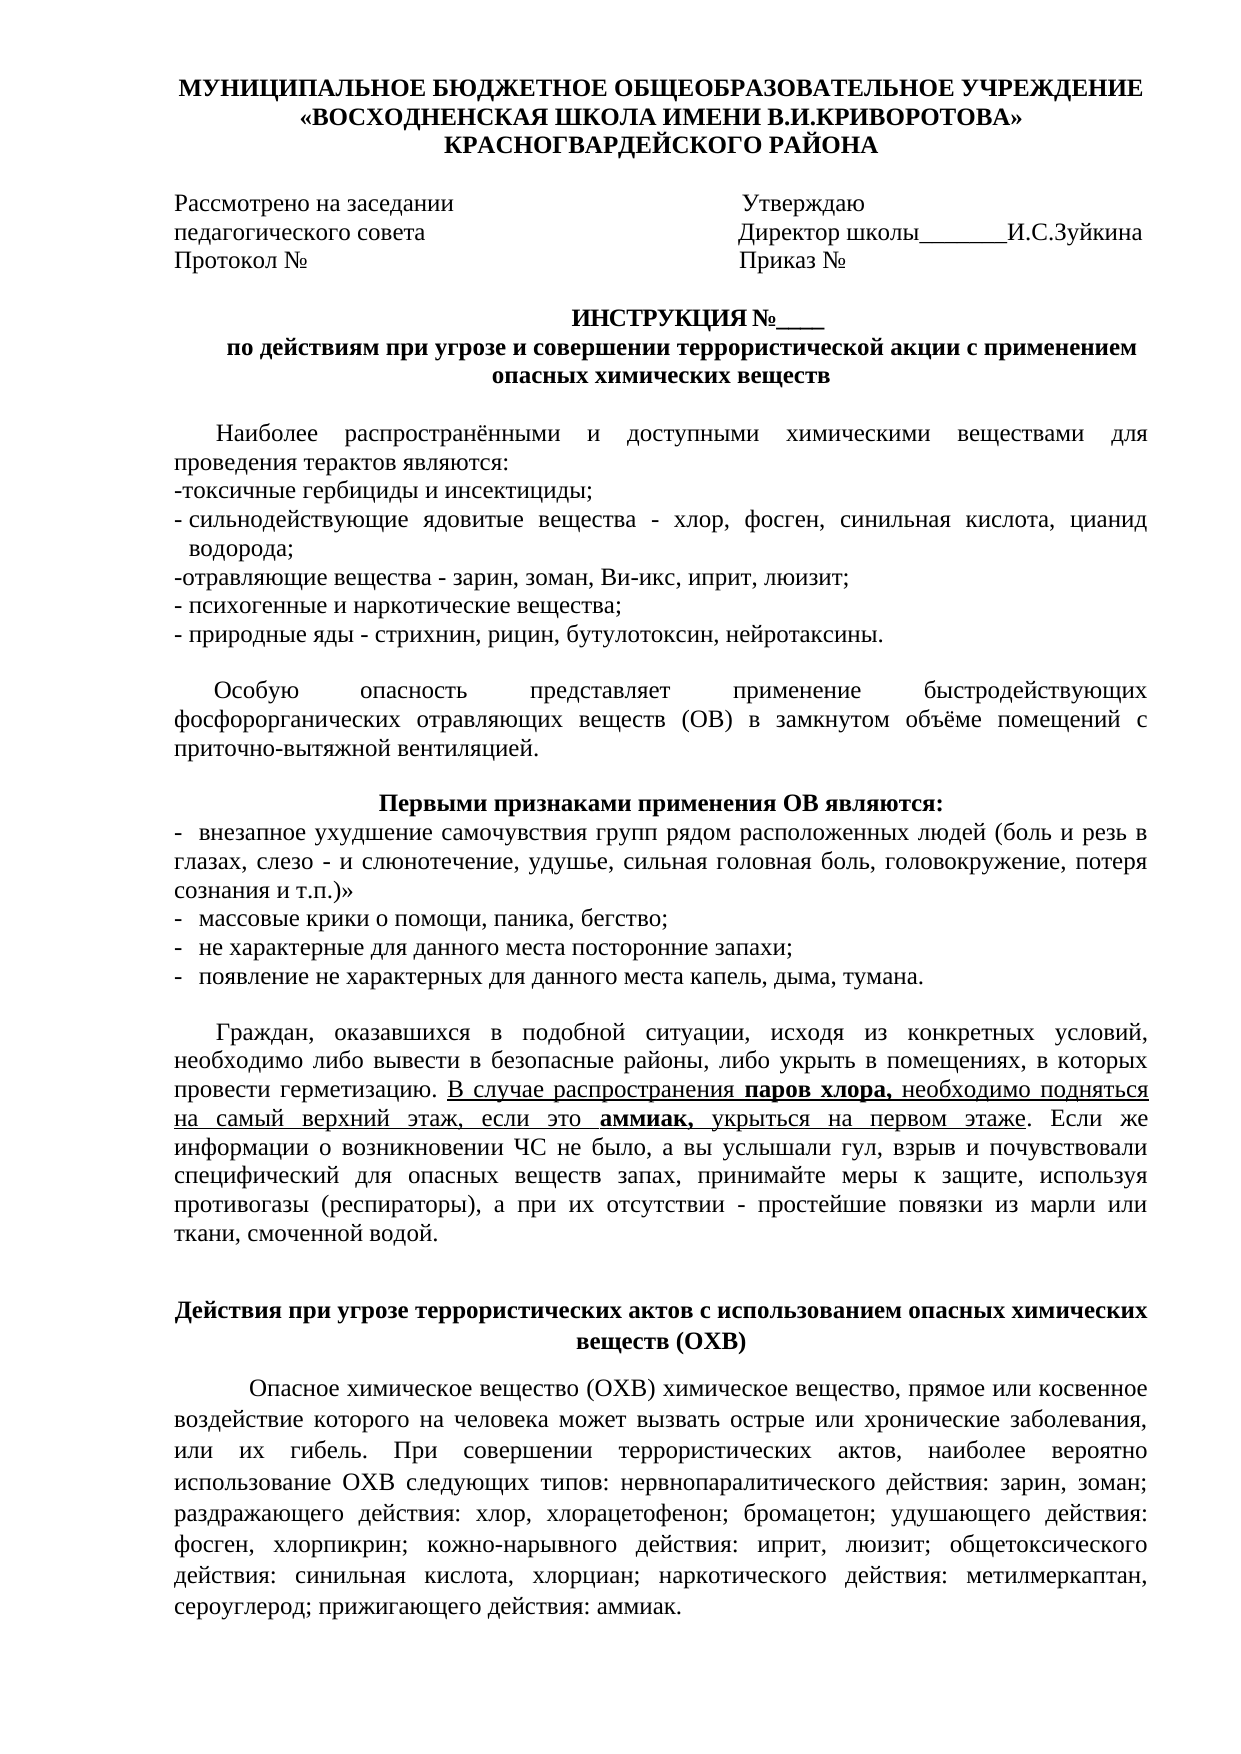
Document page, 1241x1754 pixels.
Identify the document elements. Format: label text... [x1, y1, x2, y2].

list внезапное ухудшение самочувствия групп рядом расположенных людей (боль и резь в глазах, слезо - и слюнотечение, удушье, сильная головная боль, головокружение, потеря сознания и т.п.)» [174, 817, 1148, 903]
list природные яды - стрихнин, рицин, бутулотоксин, нейротаксины. [174, 619, 1148, 648]
text Действия при угрозе террористических актов с использованием опасных химических веществ (ОХВ) [174, 1295, 1148, 1354]
list появление не характерных для данного места капель, дыма, тумана. [174, 961, 1148, 990]
text МУНИЦИПАЛЬНОЕ БЮДЖЕТНОЕ ОБЩЕОБРАЗОВАТЕЛЬНОЕ УЧРЕЖДЕНИЕ «ВОСХОДНЕНСКАЯ ШКОЛА ИМЕНИ В.И.КРИВОРОТОВА» КРАСНОГВАРДЕЙСКОГО РАЙОНА [174, 73, 1148, 159]
text педагогического совета Директор школы_______И.С.Зуйкина [174, 217, 1148, 246]
text фосфорорганических отравляющих веществ (ОВ) в замкнутом объёме помещений с приточно-вытяжной вентиляцией. [174, 704, 1148, 761]
text Первыми признаками применения ОВ являются: [174, 788, 1148, 817]
text Особую опасность представляет применение быстродействующих [174, 675, 1148, 704]
text Опасное химическое вещество (ОХВ) химическое вещество, прямое или косвенное воздействие которого на человека может вызвать острые или хронические заболевания, или их гибель. При совершении террористических актов, наиболее вероятно использование ОХВ следующих типов: нервнопаралитического действия: зарин, зоман; раздражающего действия: хлор, хлорацетофенон; бромацетон; удушающего действия: фосген, хлорпикрин; кожно-нарывного действия: иприт, люизит; общетоксического действия: синильная кислота, хлорциан; наркотического действия: метилмеркаптан, сероуглерод; прижигающего действия: аммиак. [174, 1373, 1148, 1619]
list не характерные для данного места посторонние запахи; [174, 932, 1148, 961]
text по действиям при угрозе и совершении террористической акции с применением опасных химических веществ [174, 332, 1148, 389]
text -токсичные гербициды и инсектициды; [174, 476, 1148, 504]
text Протокол № Приказ № [174, 246, 1148, 274]
text -отравляющие вещества - зарин, зоман, Ви-икс, иприт, люизит; [174, 562, 1148, 591]
list психогенные и наркотические вещества; [174, 591, 1148, 619]
list сильнодействующие ядовитые вещества - хлор, фосген, синильная кислота, цианид водорода; [174, 504, 1148, 562]
text Наиболее распространёнными и доступными химическими веществами для проведения терактов являются: [174, 418, 1148, 476]
text Граждан, оказавшихся в подобной ситуации, исходя из конкретных условий, необходимо либо вывести в безопасные районы, либо укрыть в помещениях, в которых провести герметизацию. В случае распространения паров хлора, необходимо подняться на самый верхний этаж, если это аммиак, укрыться на первом этаже. Если же информации о возникновении ЧС не было, а вы услышали гул, взрыв и почувствовали специфический для опасных веществ запах, принимайте меры к защите, используя противогазы (респираторы), а при их отсутствии - простейшие повязки из марли или ткани, смоченной водой. [174, 1017, 1148, 1247]
text ИНСТРУКЦИЯ №____ [174, 303, 1148, 332]
list массовые крики о помощи, паника, бегство; [174, 903, 1148, 932]
text Рассмотрено на заседании Утверждаю [174, 188, 1148, 217]
